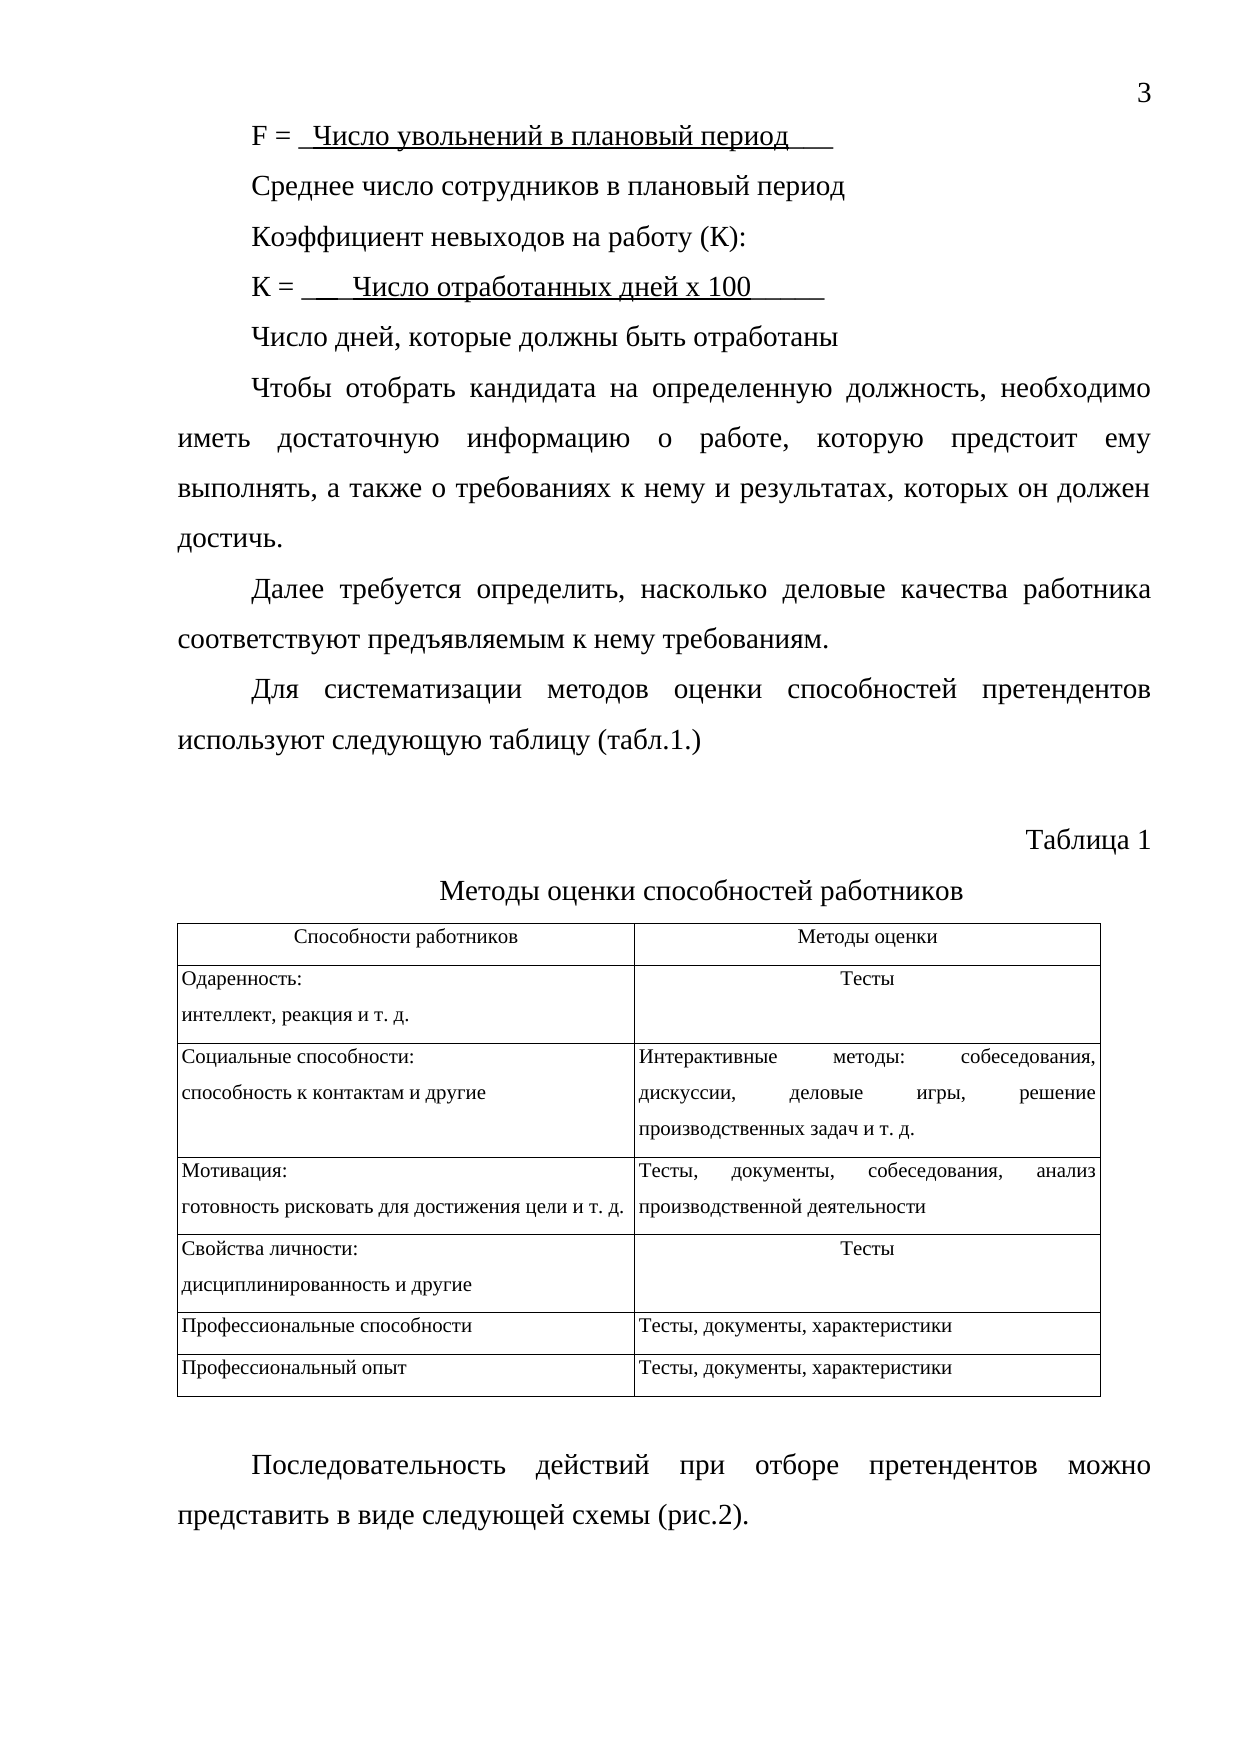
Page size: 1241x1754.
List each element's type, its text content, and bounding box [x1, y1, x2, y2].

text Далее требуется определить, насколько деловые качества работника соответствуют предъявляемым к нему требованиям. [177, 571, 1152, 655]
text Методы оценки способностей работников [177, 873, 1152, 906]
text Для систематизации методов оценки способностей претендентов используют следующую таблицу (табл.1.) [177, 672, 1152, 755]
table_cell Профессиональный опыт [178, 1355, 634, 1396]
table_header Способности работников [178, 924, 634, 965]
text F = _Число увольнений в плановый период___ [177, 118, 1152, 152]
table_cell Мотивация: готовность рисковать для достижения цели и т. д. [178, 1158, 634, 1234]
text К = __ _Число отработанных дней х 100_____ [177, 269, 1152, 303]
table_cell Тесты, документы, собеседования, анализ производственной деятельности [635, 1158, 1100, 1234]
table_cell Свойства личности: дисциплинированность и другие [178, 1235, 634, 1312]
text Среднее число сотрудников в плановый период [177, 168, 1152, 202]
text Таблица 1 [177, 822, 1152, 856]
table_cell Тесты, документы, характеристики [635, 1355, 1100, 1396]
text Чтобы отобрать кандидата на определенную должность, необходимо иметь достаточную информацию о работе, которую предстоит ему выполнять, а также о требованиях к нему и результатах, которых он должен достичь. [177, 370, 1152, 554]
text Число дней, которые должны быть отработаны [177, 319, 1152, 353]
table_cell Социальные способности: способность к контактам и другие [178, 1044, 634, 1157]
table_cell Одаренность: интеллект, реакция и т. д. [178, 966, 634, 1043]
table_cell Тесты, документы, характеристики [635, 1313, 1100, 1354]
text Коэффициент невыходов на работу (К): [177, 219, 1152, 252]
table_cell Тесты [635, 966, 1100, 1043]
table_cell Тесты [635, 1235, 1100, 1312]
table_cell Профессиональные способности [178, 1313, 634, 1354]
text Последовательность действий при отборе претендентов можно представить в виде следующей схемы (рис.2). [177, 1447, 1152, 1531]
table_header Методы оценки [635, 924, 1100, 965]
table_cell Интерактивные методы: собеседования, дискуссии, деловые игры, решение производственных задач и т. д. [635, 1044, 1100, 1157]
